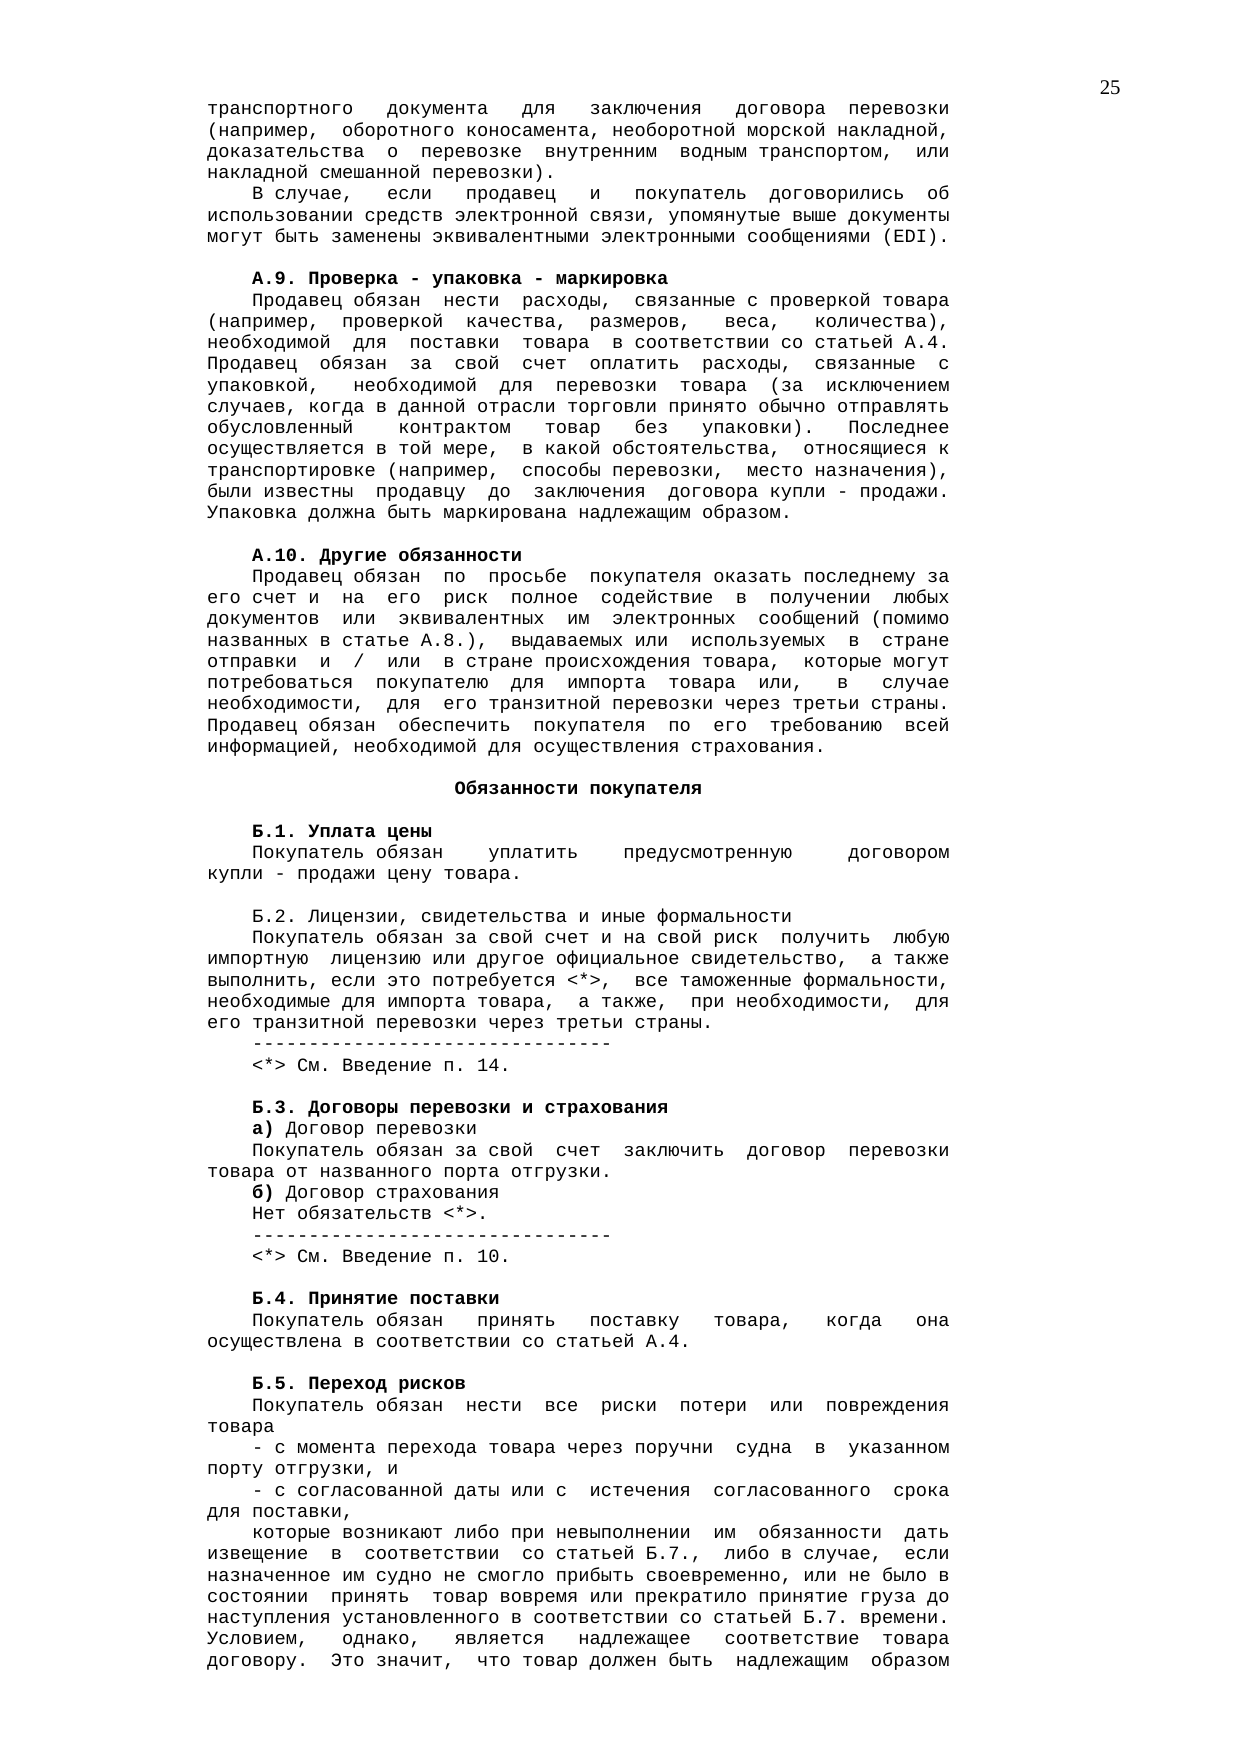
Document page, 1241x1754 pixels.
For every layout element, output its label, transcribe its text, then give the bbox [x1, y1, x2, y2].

text (например, оборотного коносамента, необоротной морской накладной, [207, 120, 974, 142]
text осуществляется в той мере, в какой обстоятельства, относящиеся к [207, 439, 974, 460]
text Б.5. Переход рисков [207, 1374, 974, 1395]
text назначенное им судно не смогло прибыть своевременно, или не было в [207, 1565, 974, 1587]
text Продавец обязан за свой счет оплатить расходы, связанные с [207, 354, 974, 375]
text Покупатель обязан за свой счет заключить договор перевозки [207, 1140, 974, 1162]
text доказательства о перевозке внутренним водным транспортом, или [207, 142, 974, 163]
text товара [207, 1417, 974, 1438]
text Продавец обязан нести расходы, связанные с проверкой товара [207, 290, 974, 312]
text которые возникают либо при невыполнении им обязанности дать [207, 1523, 974, 1544]
text Продавец обязан по просьбе покупателя оказать последнему за [207, 567, 974, 588]
text необходимости, для его транзитной перевозки через третьи страны. [207, 694, 974, 715]
text -------------------------------- [207, 1034, 974, 1055]
text товара от названного порта отгрузки. [207, 1162, 974, 1183]
text <*> См. Введение п. 14. [207, 1055, 974, 1077]
text Покупатель обязан уплатить предусмотренную договором [207, 843, 974, 864]
text Б.1. Уплата цены [207, 822, 974, 843]
text порту отгрузки, и [207, 1459, 974, 1480]
text Покупатель обязан принять поставку товара, когда она [207, 1310, 974, 1332]
text транспортного документа для заключения договора перевозки [207, 99, 974, 120]
text А.9. Проверка - упаковка - маркировка [207, 269, 974, 290]
text документов или эквивалентных им электронных сообщений (помимо [207, 609, 974, 630]
text Б.3. Договоры перевозки и страхования [207, 1098, 974, 1119]
text были известны продавцу до заключения договора купли - продажи. [207, 482, 974, 503]
text - с момента перехода товара через поручни судна в указанном [207, 1438, 974, 1459]
text транспортировке (например, способы перевозки, место назначения), [207, 460, 974, 482]
text - с согласованной даты или с истечения согласованного срока [207, 1480, 974, 1502]
text В случае, если продавец и покупатель договорились об [207, 184, 974, 205]
text состоянии принять товар вовремя или прекратило принятие груза до [207, 1587, 974, 1608]
text извещение в соответствии со статьей Б.7., либо в случае, если [207, 1544, 974, 1565]
text его счет и на его риск полное содействие в получении любых [207, 588, 974, 609]
text обусловленный контрактом товар без упаковки). Последнее [207, 418, 974, 439]
text информацией, необходимой для осуществления страхования. [207, 737, 974, 758]
text а) Договор перевозки [207, 1119, 974, 1140]
text <*> См. Введение п. 10. [207, 1247, 974, 1268]
text Обязанности покупателя [207, 779, 974, 800]
text Условием, однако, является надлежащее соответствие товара [207, 1629, 974, 1650]
text б) Договор страхования [207, 1183, 974, 1204]
text (например, проверкой качества, размеров, веса, количества), [207, 312, 974, 333]
text случаев, когда в данной отрасли торговли принято обычно отправлять [207, 397, 974, 418]
text договору. Это значит, что товар должен быть надлежащим образом [207, 1650, 974, 1672]
text для поставки, [207, 1502, 974, 1523]
text Покупатель обязан нести все риски потери или повреждения [207, 1395, 974, 1417]
text его транзитной перевозки через третьи страны. [207, 1013, 974, 1034]
text наступления установленного в соответствии со статьей Б.7. времени. [207, 1608, 974, 1629]
text Б.4. Принятие поставки [207, 1289, 974, 1310]
text импортную лицензию или другое официальное свидетельство, а также [207, 949, 974, 970]
text Нет обязательств <*>. [207, 1204, 974, 1225]
text купли - продажи цену товара. [207, 864, 974, 885]
text -------------------------------- [207, 1225, 974, 1247]
text Б.2. Лицензии, свидетельства и иные формальности [207, 907, 974, 928]
text Упаковка должна быть маркирована надлежащим образом. [207, 503, 974, 524]
text выполнить, если это потребуется <*>, все таможенные формальности, [207, 970, 974, 992]
text потребоваться покупателю для импорта товара или, в случае [207, 673, 974, 694]
text отправки и / или в стране происхождения товара, которые могут [207, 652, 974, 673]
text Покупатель обязан за свой счет и на свой риск получить любую [207, 928, 974, 949]
text осуществлена в соответствии со статьей А.4. [207, 1332, 974, 1353]
text Продавец обязан обеспечить покупателя по его требованию всей [207, 715, 974, 737]
text упаковкой, необходимой для перевозки товара (за исключением [207, 375, 974, 397]
text необходимые для импорта товара, а также, при необходимости, для [207, 992, 974, 1013]
text названных в статье А.8.), выдаваемых или используемых в стране [207, 630, 974, 652]
text накладной смешанной перевозки). [207, 163, 974, 184]
text использовании средств электронной связи, упомянутые выше документы [207, 205, 974, 227]
text могут быть заменены эквивалентными электронными сообщениями (EDI). [207, 227, 974, 248]
text необходимой для поставки товара в соответствии со статьей А.4. [207, 333, 974, 354]
text А.10. Другие обязанности [207, 545, 974, 567]
